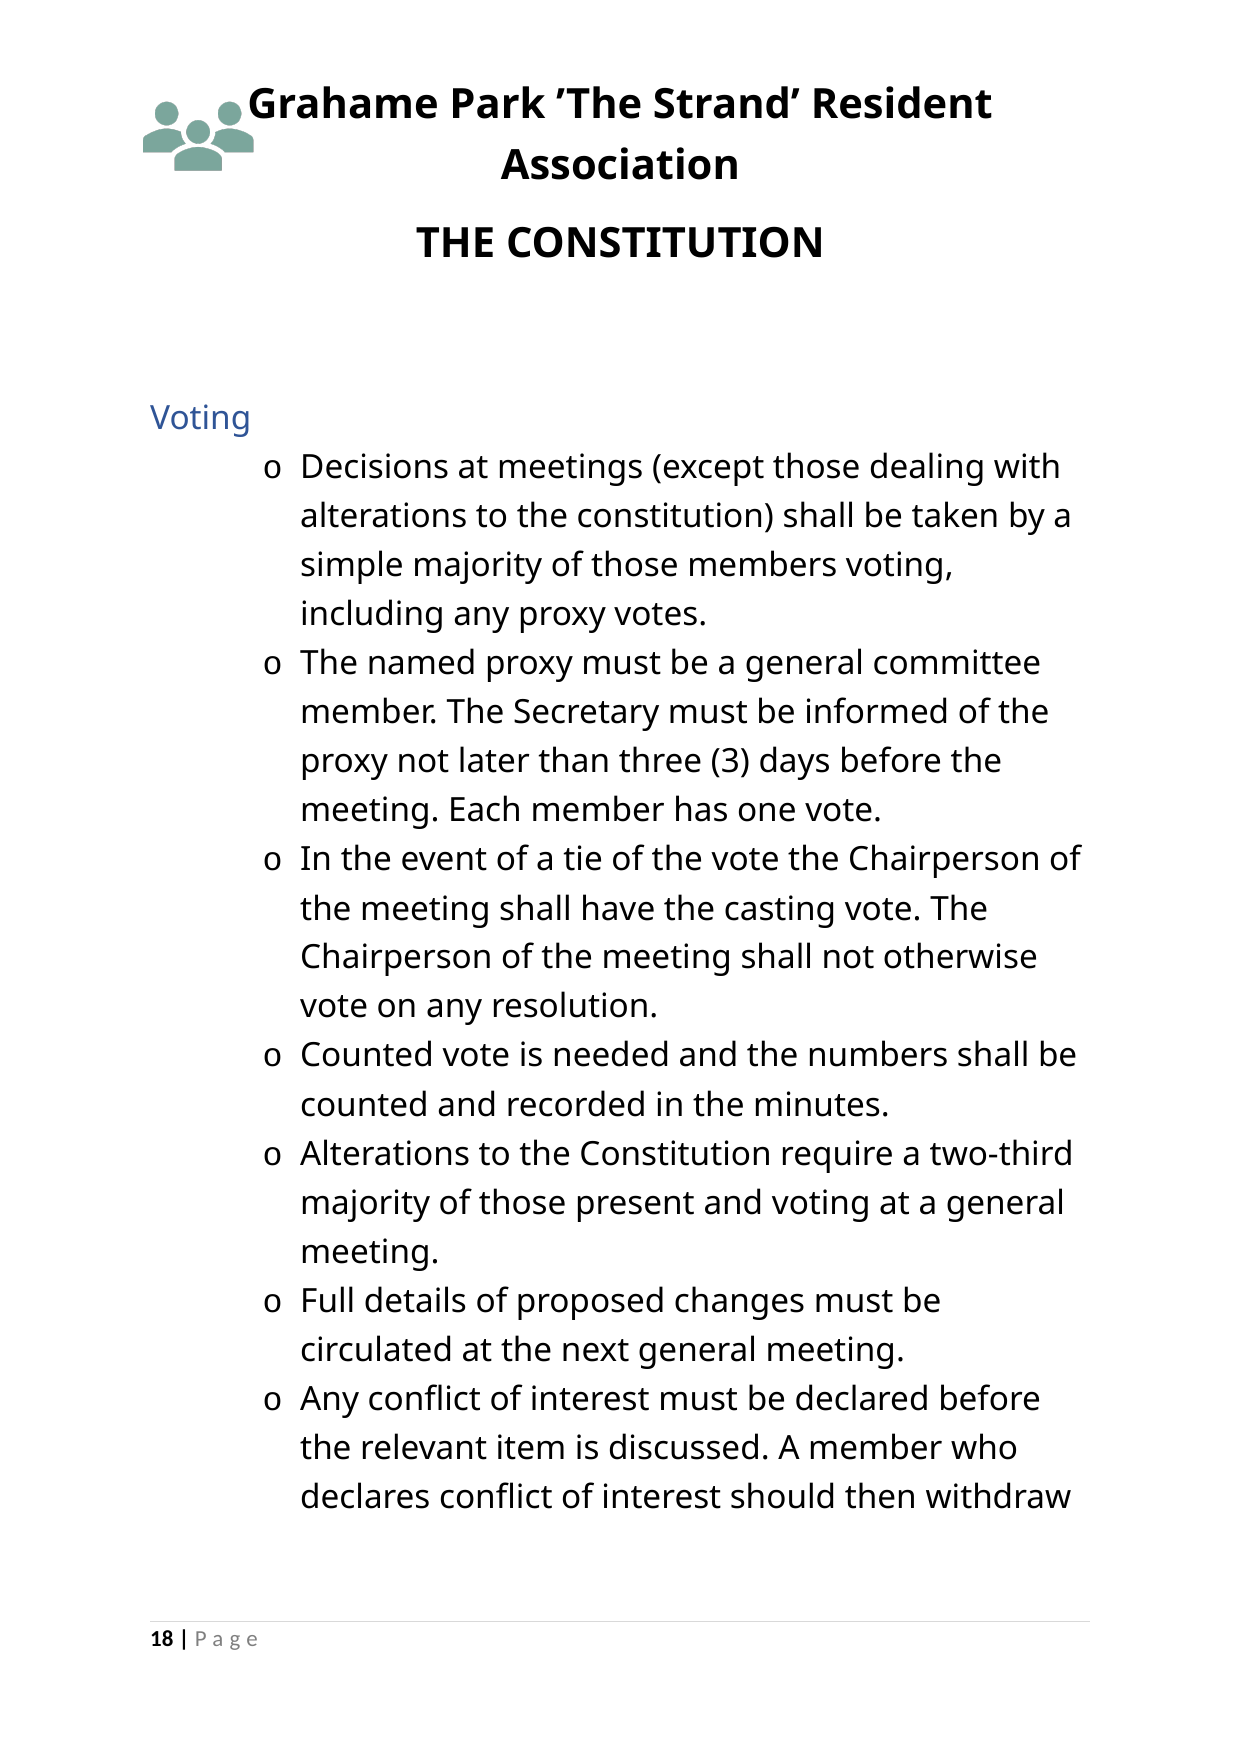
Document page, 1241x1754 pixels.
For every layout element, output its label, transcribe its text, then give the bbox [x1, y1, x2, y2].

subtitle Voting [150, 394, 1090, 439]
picture [135, 73, 261, 199]
list Alterations to the Constitution require a two-third majority of those present and voting at a general meeting. [262, 1129, 1090, 1273]
list The named proxy must be a general committee member. The Secretary must be informed of the proxy not later than three (3) days before the meeting. Each member has one vote. [262, 639, 1090, 832]
list Full details of proposed changes must be circulated at the next general meeting. [262, 1277, 1090, 1371]
picture [256, 94, 261, 113]
list Counted vote is needed and the numbers shall be counted and recorded in the minutes. [262, 1031, 1090, 1126]
list Decisions at meetings (except those dealing with alterations to the constitution) shall be taken by a simple majority of those members voting, including any proxy votes. [262, 443, 1090, 635]
list In the event of a tie of the vote the Chairperson of the meeting shall have the casting vote. The Chairperson of the meeting shall not otherwise vote on any resolution. [262, 835, 1090, 1028]
